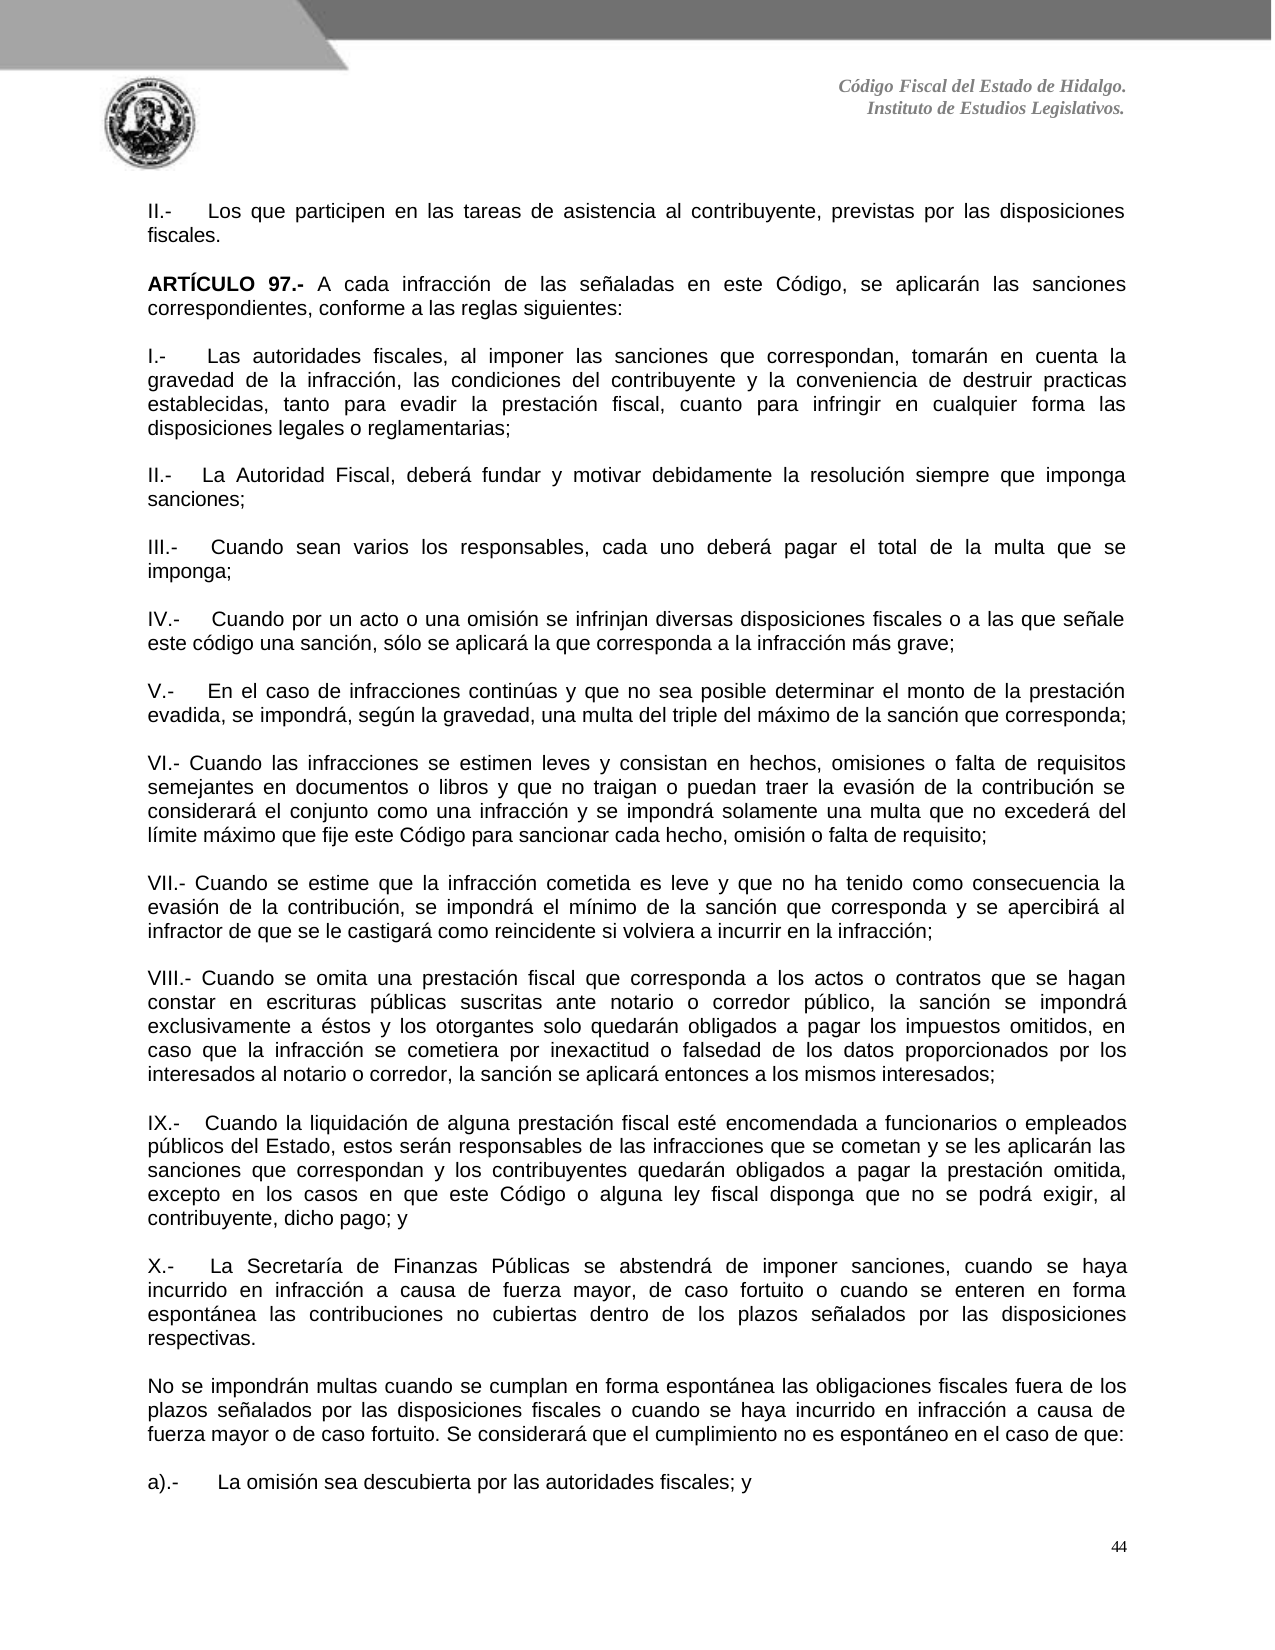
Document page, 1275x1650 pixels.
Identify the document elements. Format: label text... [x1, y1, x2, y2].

text II.- La Autoridad Fiscal, deberá fundar y motivar debidamente la resolución siempre que imponga sanciones; [147, 463, 1127, 511]
picture [0, 0, 1272, 171]
text X.- La Secretaría de Finanzas Públicas se abstendrá de imponer sanciones, cuando se haya incurrido en infracción a causa de fuerza mayor, de caso fortuito o cuando se enteren en forma espontánea las contribuciones no cubiertas dentro de los plazos señalados por las disposiciones respectivas. [147, 1254, 1128, 1350]
text IX.- Cuando la liquidación de alguna prestación fiscal esté encomendada a funcionarios o empleados públicos del Estado, estos serán responsables de las infracciones que se cometan y se les aplicarán las sanciones que correspondan y los contribuyentes quedarán obligados a pagar la prestación omitida, excepto en los casos en que este Código o alguna ley fiscal disponga que no se podrá exigir, al contribuyente, dicho pago; y [147, 1110, 1127, 1230]
text VIII.- Cuando se omita una prestación fiscal que corresponda a los actos o contratos que se hagan constar en escrituras públicas suscritas ante notario o corredor público, la sanción se impondrá exclusivamente a éstos y los otorgantes solo quedarán obligados a pagar los impuestos omitidos, en caso que la infracción se cometiera por inexactitud o falsedad de los datos proporcionados por los interesados al notario o corredor, la sanción se aplicará entonces a los mismos interesados; [147, 966, 1128, 1086]
text a).- La omisión sea descubierta por las autoridades fiscales; y [147, 1470, 1139, 1494]
text V.- En el caso de infracciones continúas y que no sea posible determinar el monto de la prestación evadida, se impondrá, según la gravedad, una multa del triple del máximo de la sanción que corresponda; [147, 679, 1127, 727]
text VII.- Cuando se estime que la infracción cometida es leve y que no ha tenido como consecuencia la evasión de la contribución, se impondrá el mínimo de la sanción que corresponda y se apercibirá al infractor de que se le castigará como reincidente si volviera a incurrir en la infracción; [147, 871, 1127, 943]
text VI.- Cuando las infracciones se estimen leves y consistan en hechos, omisiones o falta de requisitos semejantes en documentos o libros y que no traigan o puedan traer la evasión de la contribución se considerará el conjunto como una infracción y se impondrá solamente una multa que no excederá del límite máximo que fije este Código para sancionar cada hecho, omisión o falta de requisito; [147, 751, 1127, 846]
text II.- Los que participen en las tareas de asistencia al contribuyente, previstas por las disposiciones fiscales. [147, 199, 1127, 247]
text III.- Cuando sean varios los responsables, cada uno deberá pagar el total de la multa que se imponga; [147, 535, 1127, 583]
text No se impondrán multas cuando se cumplan en forma espontánea las obligaciones fiscales fuera de los plazos señalados por las disposiciones fiscales o cuando se haya incurrido en infracción a causa de fuerza mayor o de caso fortuito. Se considerará que el cumplimiento no es espontáneo en el caso de que: [147, 1374, 1128, 1446]
text IV.- Cuando por un acto o una omisión se infrinjan diversas disposiciones fiscales o a las que señale este código una sanción, sólo se aplicará la que corresponda a la infracción más grave; [147, 607, 1127, 655]
text I.- Las autoridades fiscales, al imponer las sanciones que correspondan, tomarán en cuenta la gravedad de la infracción, las condiciones del contribuyente y la conveniencia de destruir practicas establecidas, tanto para evadir la prestación fiscal, cuanto para infringir en cualquier forma las disposiciones legales o reglamentarias; [147, 343, 1128, 439]
text ARTÍCULO 97.- A cada infracción de las señaladas en este Código, se aplicarán las sanciones correspondientes, conforme a las reglas siguientes: [147, 271, 1127, 319]
